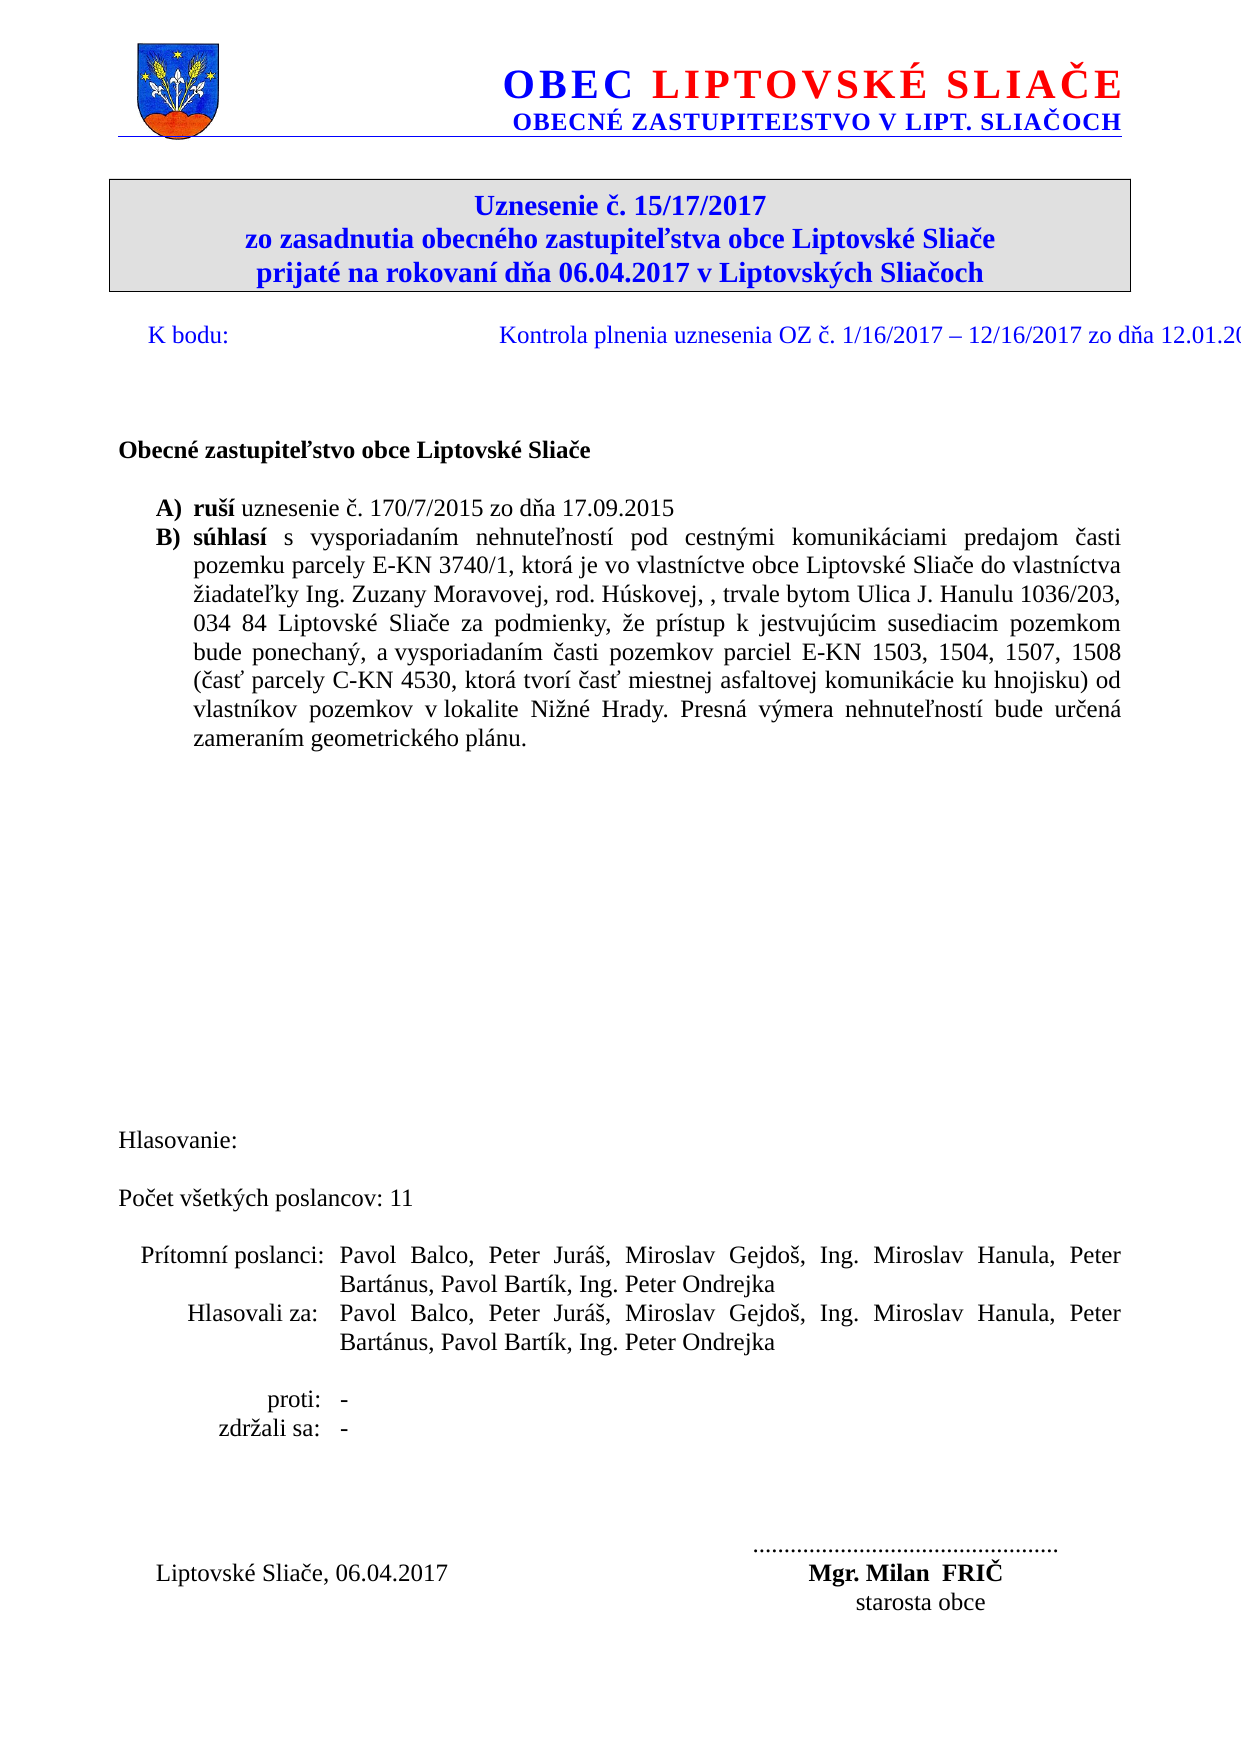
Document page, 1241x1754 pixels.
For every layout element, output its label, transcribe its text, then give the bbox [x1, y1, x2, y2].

text OBEC LIPTOVSKÉ SLIAČE [118, 59, 1122, 107]
text OBECNÉ ZASTUPITEĽSTVO V LIPT. SLIAČOCH [118, 107, 1122, 136]
text proti: - [118, 1384, 1122, 1413]
text Hlasovanie: [118, 1125, 1122, 1154]
list súhlasí s vysporiadaním nehnuteľností pod cestnými komunikáciami predajom časti pozemku parcely E-KN 3740/1, ktorá je vo vlastníctve obce Liptovské Sliače do vlastníctva žiadateľky Ing. Zuzany Moravovej, rod. Húskovej, , trvale bytom Ulica J. Hanulu 1036/203, 034 84 Liptovské Sliače za podmienky, že prístup k jestvujúcim susediacim pozemkom bude ponechaný, a vysporiadaním časti pozemkov parciel E-KN 1503, 1504, 1507, 1508 (časť parcely C-KN 4530, ktorá tvorí časť miestnej asfaltovej komunikácie ku hnojisku) od vlastníkov pozemkov v lokalite Nižné Hrady. Presná výmera nehnuteľností bude určená zameraním geometrického plánu. [156, 522, 1122, 752]
list ruší uznesenie č. 170/7/2015 zo dňa 17.09.2015 [156, 493, 1122, 522]
text zdržali sa: - [118, 1413, 1122, 1442]
text Liptovské Sliače, 06.04.2017 Mgr. Milan FRIČ [118, 1558, 1122, 1587]
text Uznesenie č. 15/17/2017 zo zasadnutia obecného zastupiteľstva obce Liptovské Sliače prijaté na rokovaní dňa 06.04.2017 v Liptovských Sliačoch [110, 180, 1130, 291]
text Počet všetkých poslancov: 11 [118, 1183, 1122, 1212]
text starosta obce [143, 1587, 1122, 1615]
text K bodu: Kontrola plnenia uznesenia OZ č. 1/16/2017 – 12/16/2017 zo dňa 12.01.2017 [148, 320, 1122, 349]
text ................................................. [118, 1529, 1122, 1558]
text Prítomní poslanci: Pavol Balco, Peter Juráš, Miroslav Gejdoš, Ing. Miroslav Hanula, Peter Bartánus, Pavol Bartík, Ing. Peter Ondrejka [118, 1240, 1122, 1298]
text Hlasovali za: Pavol Balco, Peter Juráš, Miroslav Gejdoš, Ing. Miroslav Hanula, Peter Bartánus, Pavol Bartík, Ing. Peter Ondrejka [118, 1298, 1122, 1355]
text Obecné zastupiteľstvo obce Liptovské Sliače [118, 435, 1122, 464]
